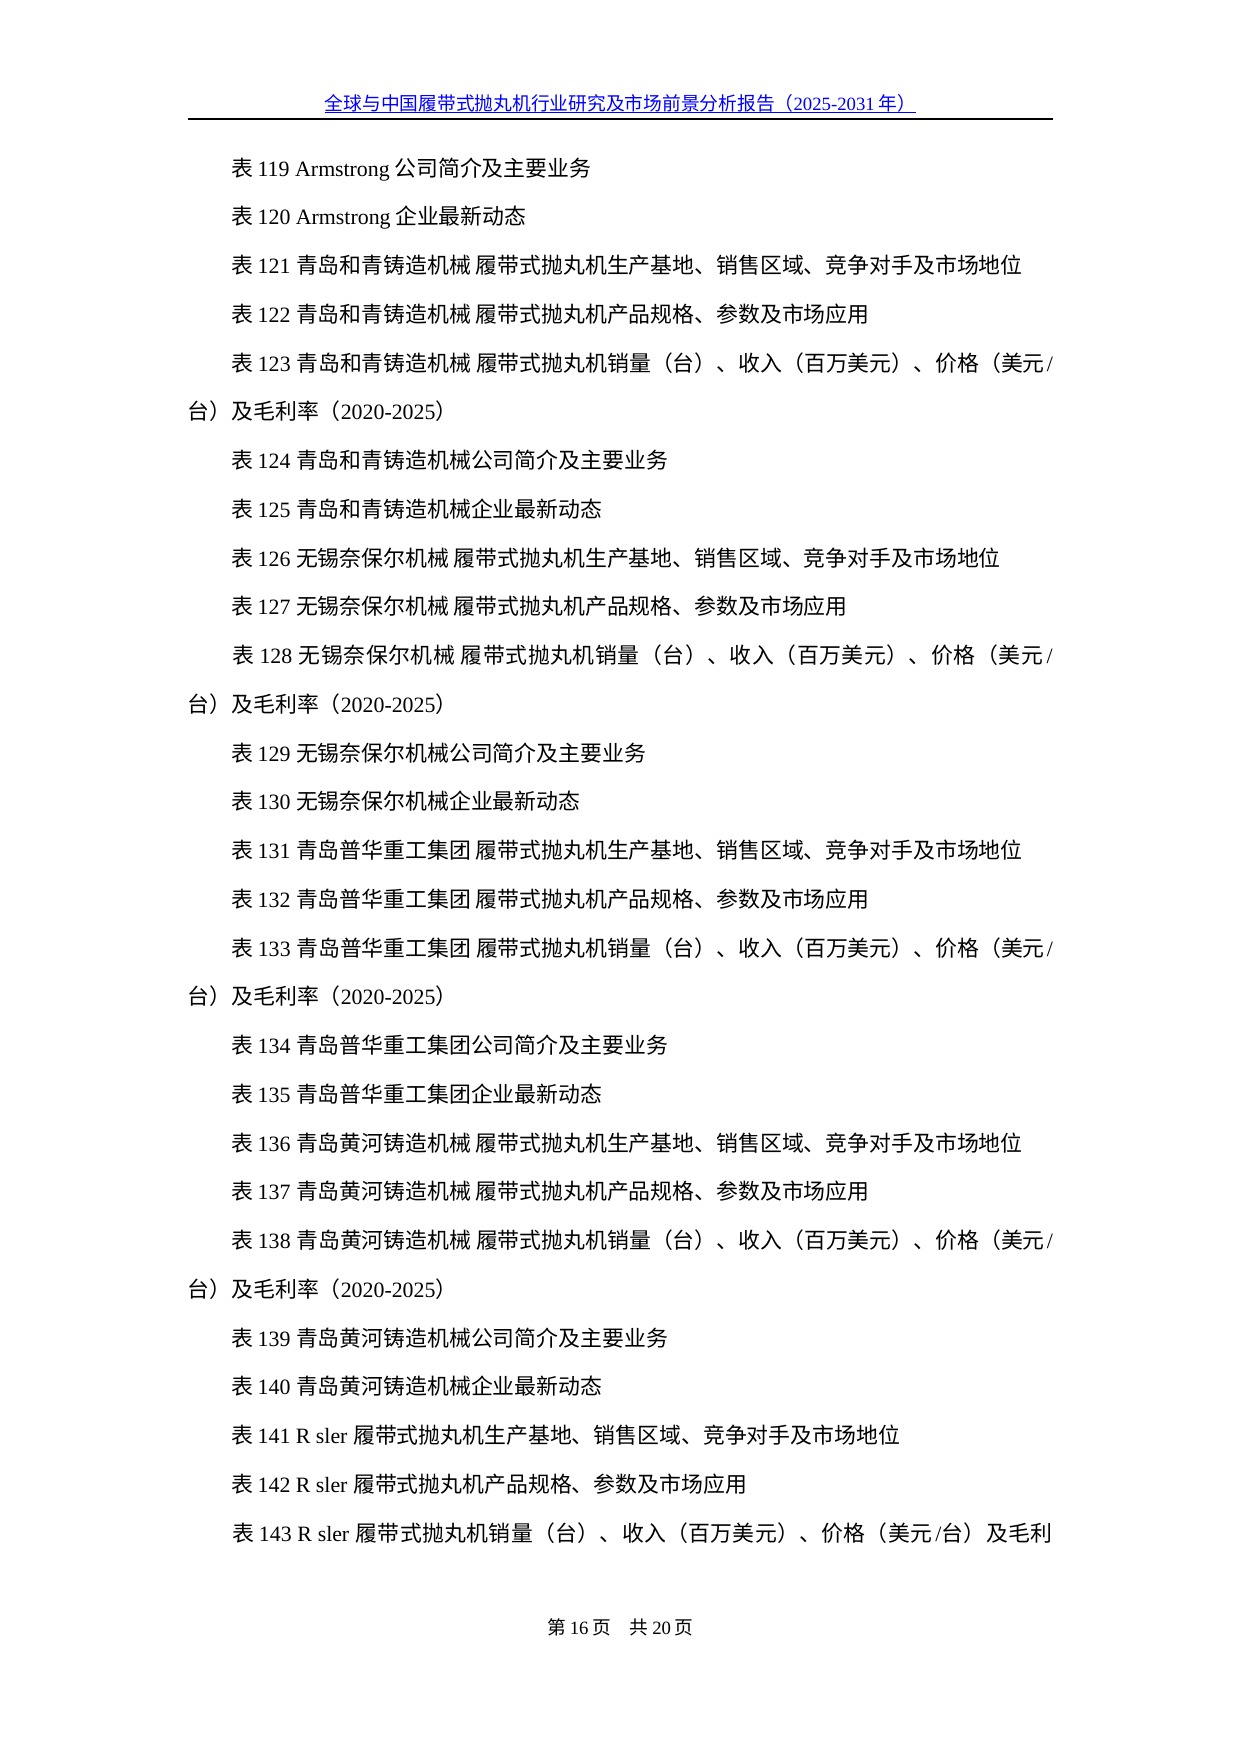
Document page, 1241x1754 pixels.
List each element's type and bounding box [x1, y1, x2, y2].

text [187, 150, 1053, 1548]
